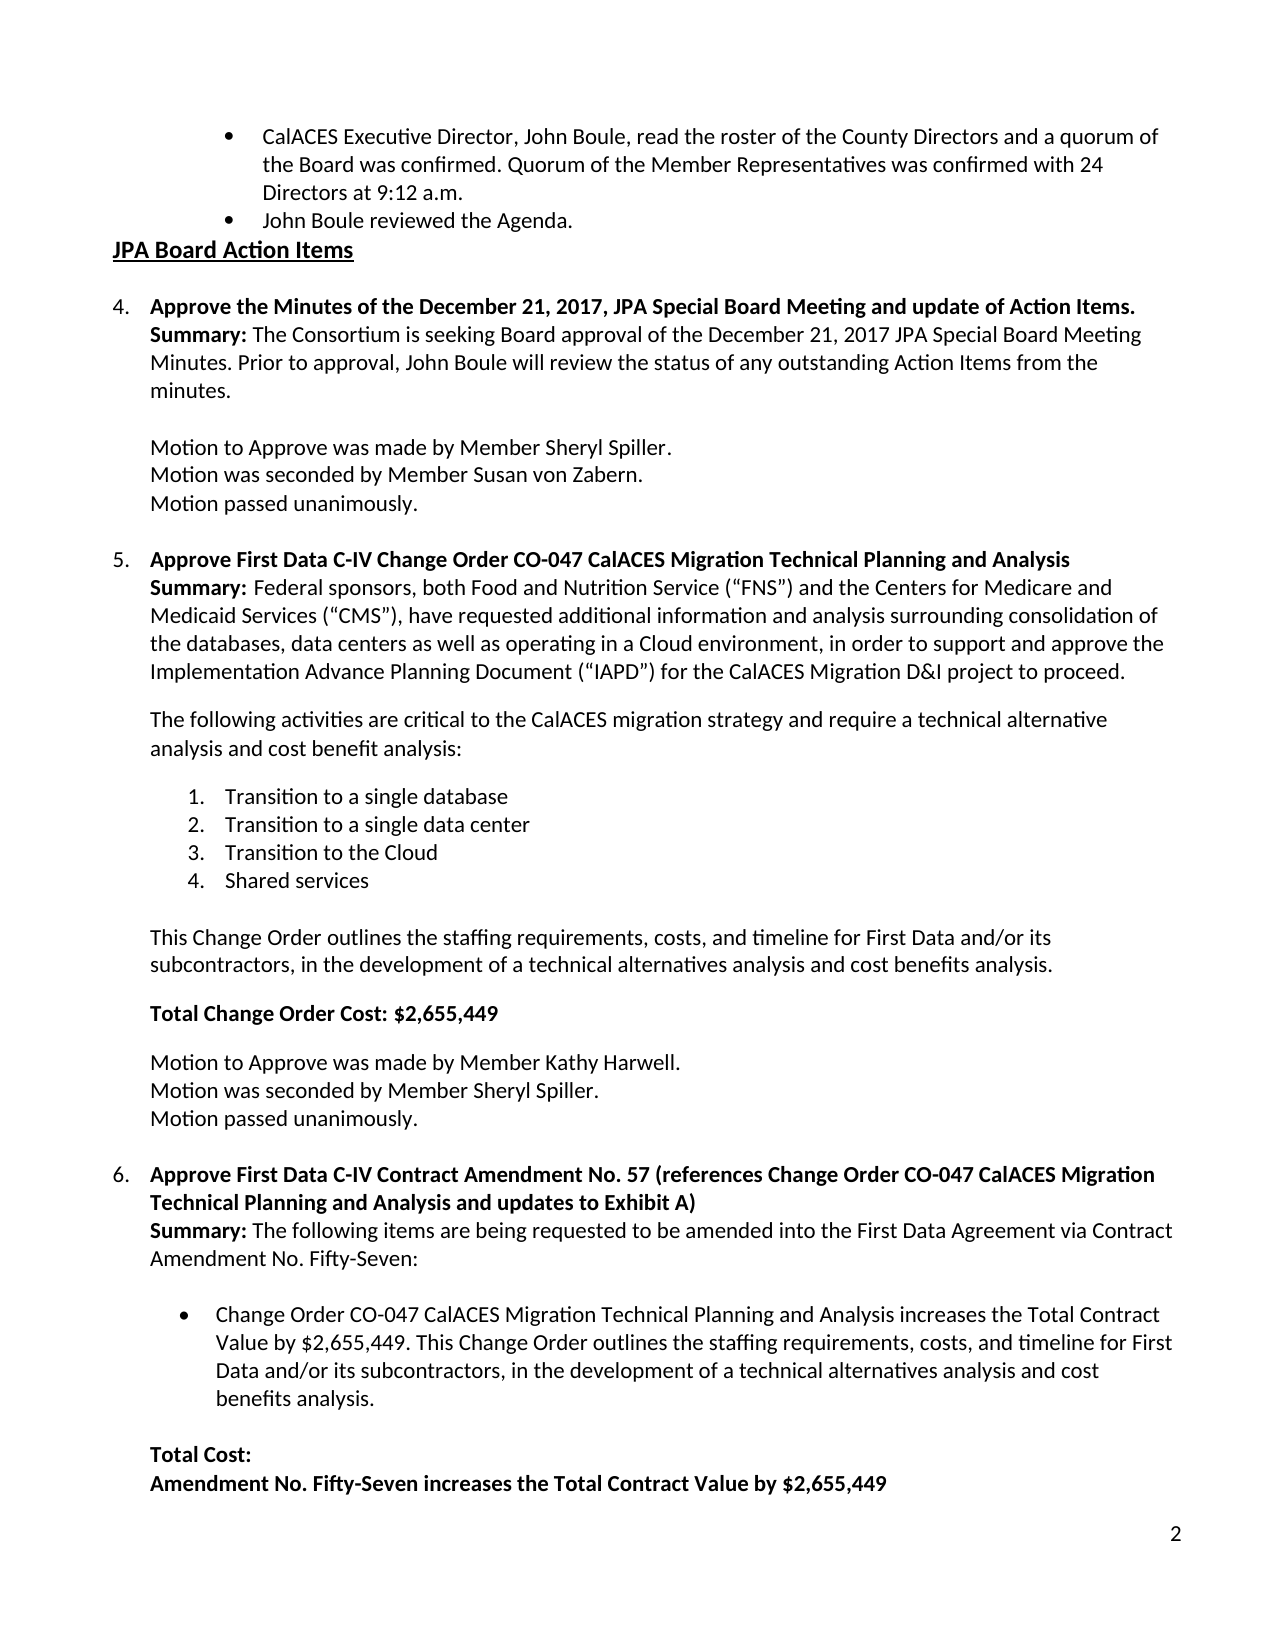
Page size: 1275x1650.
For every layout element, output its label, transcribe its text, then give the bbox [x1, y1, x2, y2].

list Motion passed unanimously. [150, 1104, 1181, 1132]
text Motion to Approve was made by Member Sheryl Spiller. [112, 433, 1181, 461]
list Total Cost: [150, 1441, 1181, 1469]
list CalACES Executive Director, John Boule, read the roster of the County Directors and a quorum of the Board was confirmed. Quorum of the Member Representatives was confirmed with 24 Directors at 9:12 a.m. [225, 122, 1181, 206]
list Approve First Data C-IV Contract Amendment No. 57 (references Change Order CO-047 CalACES Migration Technical Planning and Analysis and updates to Exhibit A) [112, 1160, 1181, 1216]
text Motion was seconded by Member Susan von Zabern. [150, 461, 1181, 489]
text Summary: Federal sponsors, both Food and Nutrition Service (“FNS”) and the Centers for Medicare and Medicaid Services (“CMS”), have requested additional information and analysis surrounding consolidation of the databases, data centers as well as operating in a Cloud environment, in order to support and approve the Implementation Advance Planning Document (“IAPD”) for the CalACES Migration D&I project to proceed. [150, 573, 1181, 685]
list Transition to the Cloud [187, 838, 1181, 867]
list Summary: The following items are being requested to be amended into the First Data Agreement via Contract Amendment No. Fifty-Seven: [150, 1216, 1181, 1272]
list Transition to a single data center [187, 811, 1181, 838]
list Approve the Minutes of the December 21, 2017, JPA Special Board Meeting and update of Action Items. [112, 292, 1181, 321]
list Motion to Approve was made by Member Kathy Harwell. [150, 1048, 1181, 1076]
list • Change Order CO-047 CalACES Migration Technical Planning and Analysis increases the Total Contract Value by $2,655,449. This Change Order outlines the staffing requirements, costs, and timeline for First Data and/or its subcontractors, in the development of a technical alternatives analysis and cost benefits analysis. [178, 1301, 1181, 1413]
text Motion passed unanimously. [150, 489, 1181, 517]
text The following activities are critical to the CalACES migration strategy and require a technical alternative analysis and cost benefit analysis: [150, 706, 1181, 762]
list Shared services [187, 867, 1181, 894]
text JPA Board Action Items [112, 234, 1181, 264]
list Summary: The Consortium is seeking Board approval of the December 21, 2017 JPA Special Board Meeting Minutes. Prior to approval, John Boule will review the status of any outstanding Action Items from the minutes. [150, 321, 1181, 404]
list Motion was seconded by Member Sheryl Spiller. [150, 1076, 1181, 1104]
list John Boule reviewed the Agenda. [225, 206, 1181, 234]
list Transition to a single database [187, 782, 1181, 811]
text This Change Order outlines the staffing requirements, costs, and timeline for First Data and/or its subcontractors, in the development of a technical alternatives analysis and cost benefits analysis. [150, 923, 1181, 979]
text Total Change Order Cost: $2,655,449 [150, 999, 1181, 1027]
list Amendment No. Fifty-Seven increases the Total Contract Value by $2,655,449 [150, 1469, 1181, 1497]
list Approve First Data C-IV Change Order CO-047 CalACES Migration Technical Planning and Analysis [112, 545, 1181, 573]
